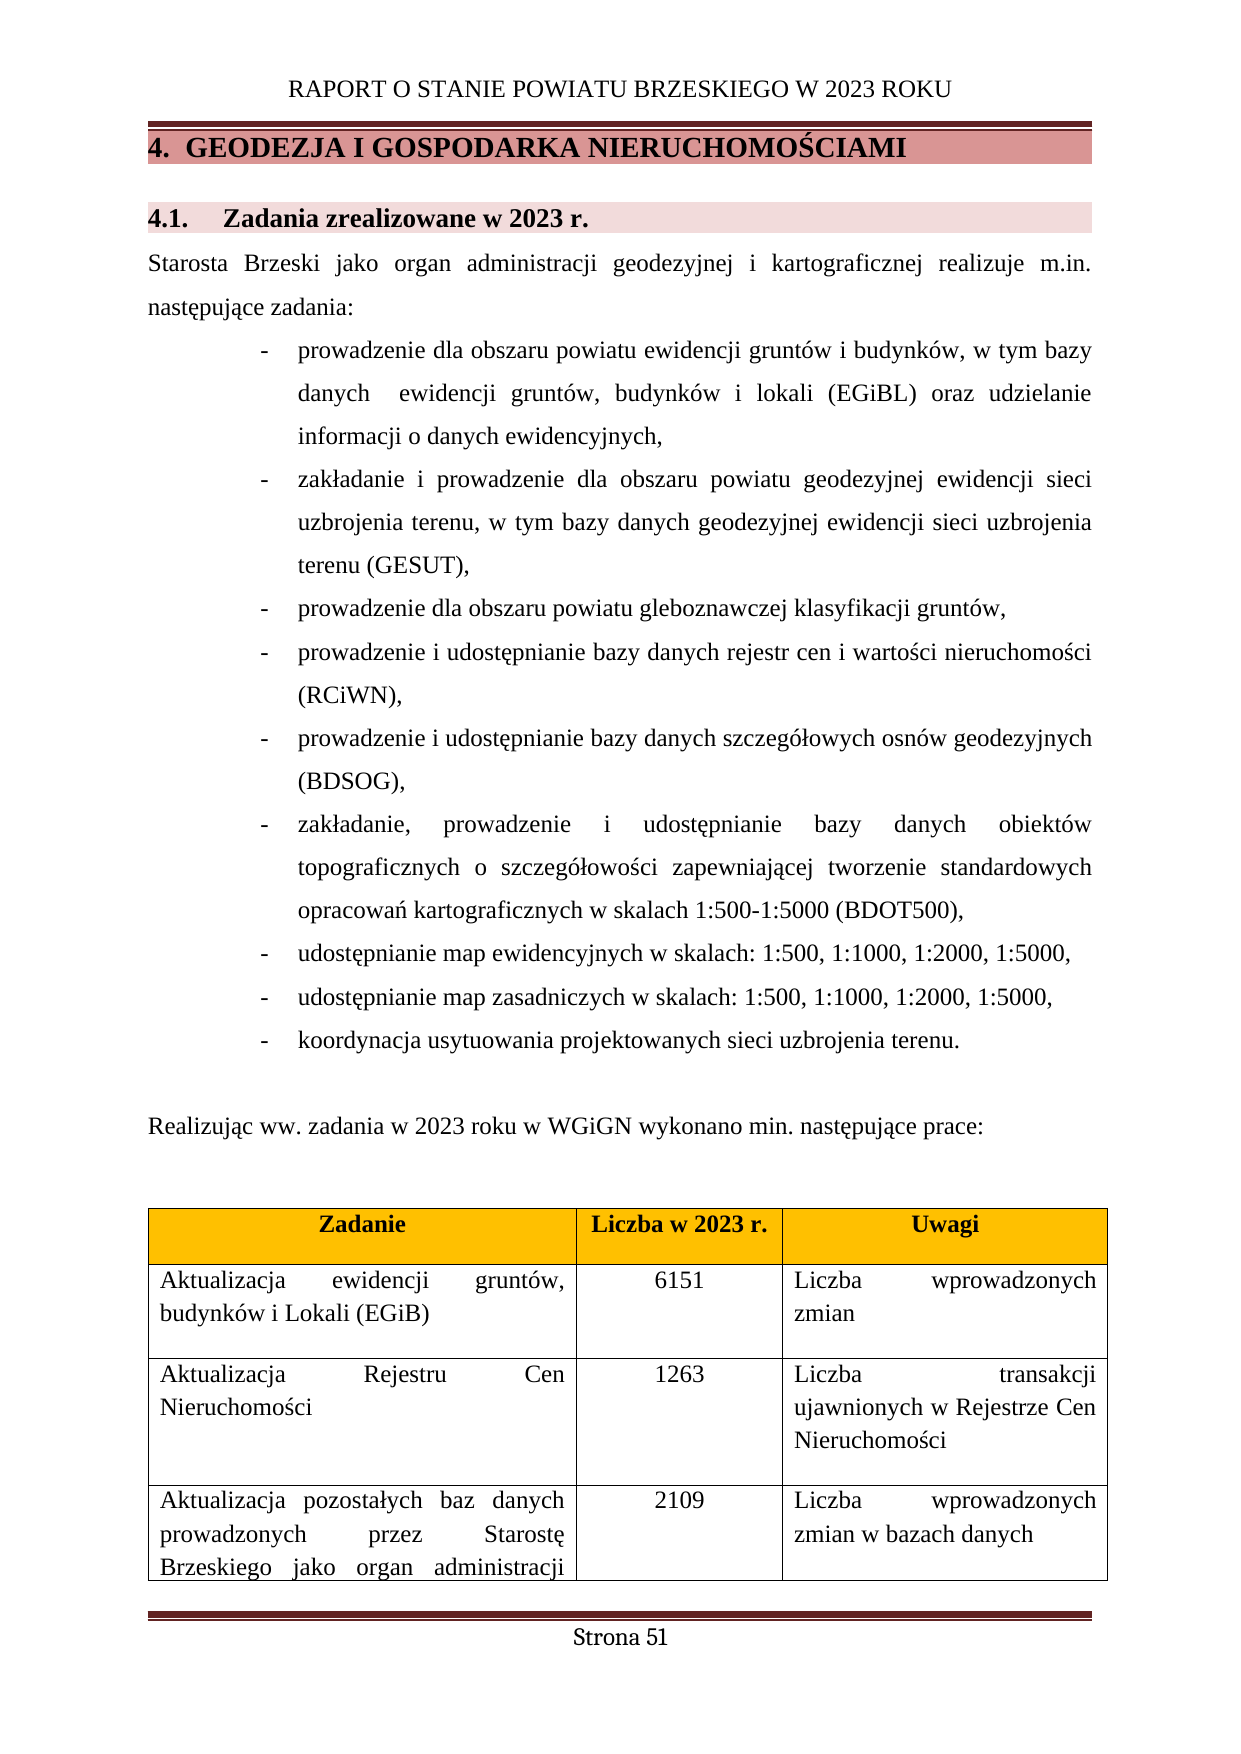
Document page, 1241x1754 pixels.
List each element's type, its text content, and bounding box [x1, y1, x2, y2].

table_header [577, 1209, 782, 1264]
list prowadzenie dla obszaru powiatu gleboznawczej klasyfikacji gruntów, [260, 593, 1092, 622]
list prowadzenie i udostępnianie bazy danych rejestr cen i wartości nieruchomości (RCiWN), [260, 637, 1092, 708]
text Realizując ww. zadania w 2023 roku w WGiGN wykonano min. następujące prace: [148, 1111, 1092, 1140]
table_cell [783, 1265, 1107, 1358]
list zakładanie i prowadzenie dla obszaru powiatu geodezyjnej ewidencji sieci uzbrojenia terenu, w tym bazy danych geodezyjnej ewidencji sieci uzbrojenia terenu (GESUT), [260, 464, 1092, 579]
list udostępnianie map zasadniczych w skalach: 1:500, 1:1000, 1:2000, 1:5000, [260, 982, 1092, 1010]
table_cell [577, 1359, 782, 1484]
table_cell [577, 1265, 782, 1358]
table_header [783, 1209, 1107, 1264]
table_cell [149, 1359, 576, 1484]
list prowadzenie dla obszaru powiatu ewidencji gruntów i budynków, w tym bazy danych ewidencji gruntów, budynków i lokali (EGiBL) oraz udzielanie informacji o danych ewidencyjnych, [260, 335, 1092, 450]
subtitle GEODEZJA I GOSPODARKA NIERUCHOMOŚCIAMI [148, 131, 1092, 164]
list udostępnianie map ewidencyjnych w skalach: 1:500, 1:1000, 1:2000, 1:5000, [260, 938, 1092, 967]
list zakładanie, prowadzenie i udostępnianie bazy danych obiektów topograficznych o szczegółowości zapewniającej tworzenie standardowych opracowań kartograficznych w skalach 1:500-1:5000 (BDOT500), [260, 809, 1092, 924]
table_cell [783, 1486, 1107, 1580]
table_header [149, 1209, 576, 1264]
subtitle Zadania zrealizowane w 2023 r. [148, 202, 1092, 233]
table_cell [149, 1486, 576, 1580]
text Starosta Brzeski jako organ administracji geodezyjnej i kartograficznej realizuje m.in. następujące zadania: [148, 248, 1092, 320]
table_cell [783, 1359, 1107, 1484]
list prowadzenie i udostępnianie bazy danych szczegółowych osnów geodezyjnych (BDSOG), [260, 723, 1092, 795]
list koordynacja usytuowania projektowanych sieci uzbrojenia terenu. [260, 1025, 1092, 1053]
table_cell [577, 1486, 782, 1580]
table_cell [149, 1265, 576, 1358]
